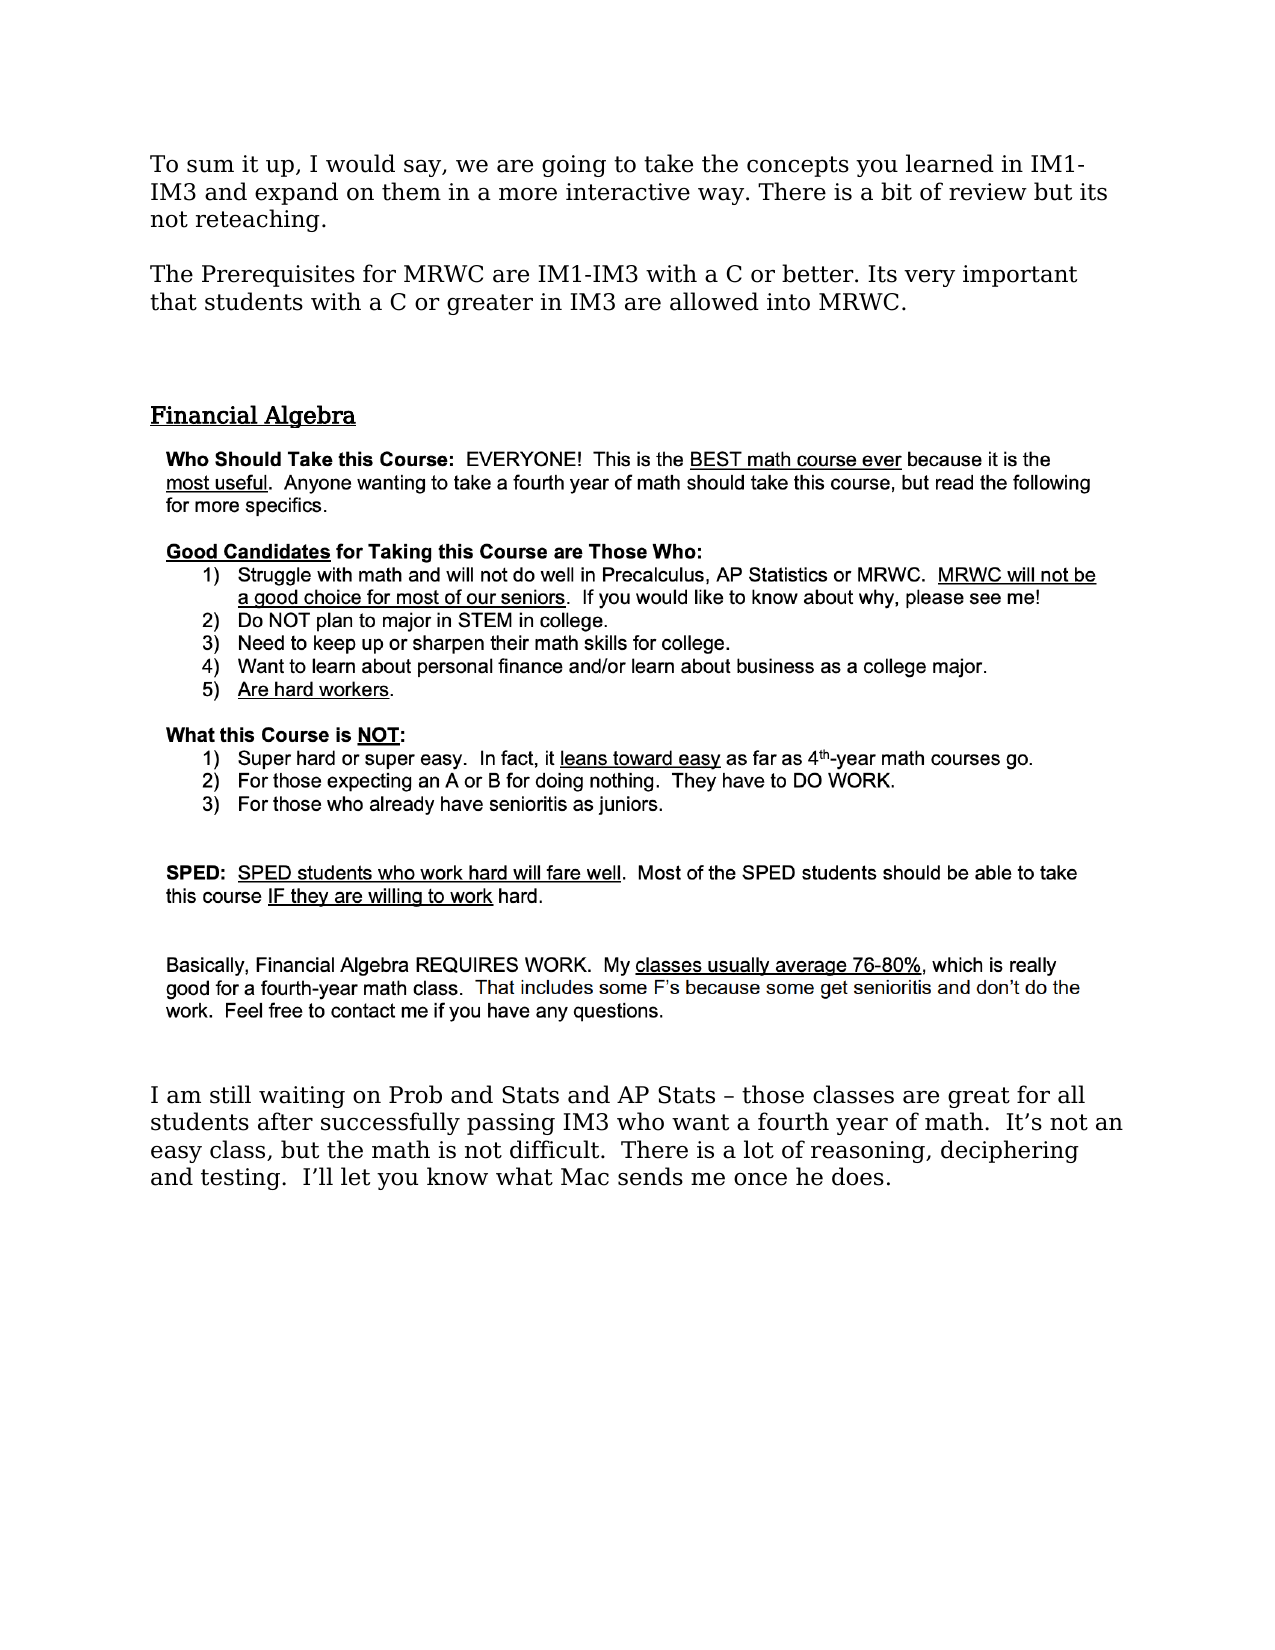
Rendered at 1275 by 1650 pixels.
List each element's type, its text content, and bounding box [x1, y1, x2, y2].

text To sum it up, I would say, we are going to take the concepts you learned in IM1-IM3 and expand on them in a more interactive way. There is a bit of review but its not reteaching. [150, 150, 1125, 232]
picture [150, 428, 1125, 1026]
text Financial Algebra [150, 401, 1125, 428]
text I am still waiting on Prob and Stats and AP Stats – those classes are great for all students after successfully passing IM3 who want a fourth year of math. It’s not an easy class, but the math is not difficult. There is a lot of reasoning, deciphering and testing. I’ll let you know what Mac sends me once he does. [150, 1080, 1125, 1190]
text The Prerequisites for MRWC are IM1-IM3 with a C or better. Its very important that students with a C or greater in IM3 are allowed into MRWC. [150, 260, 1125, 315]
